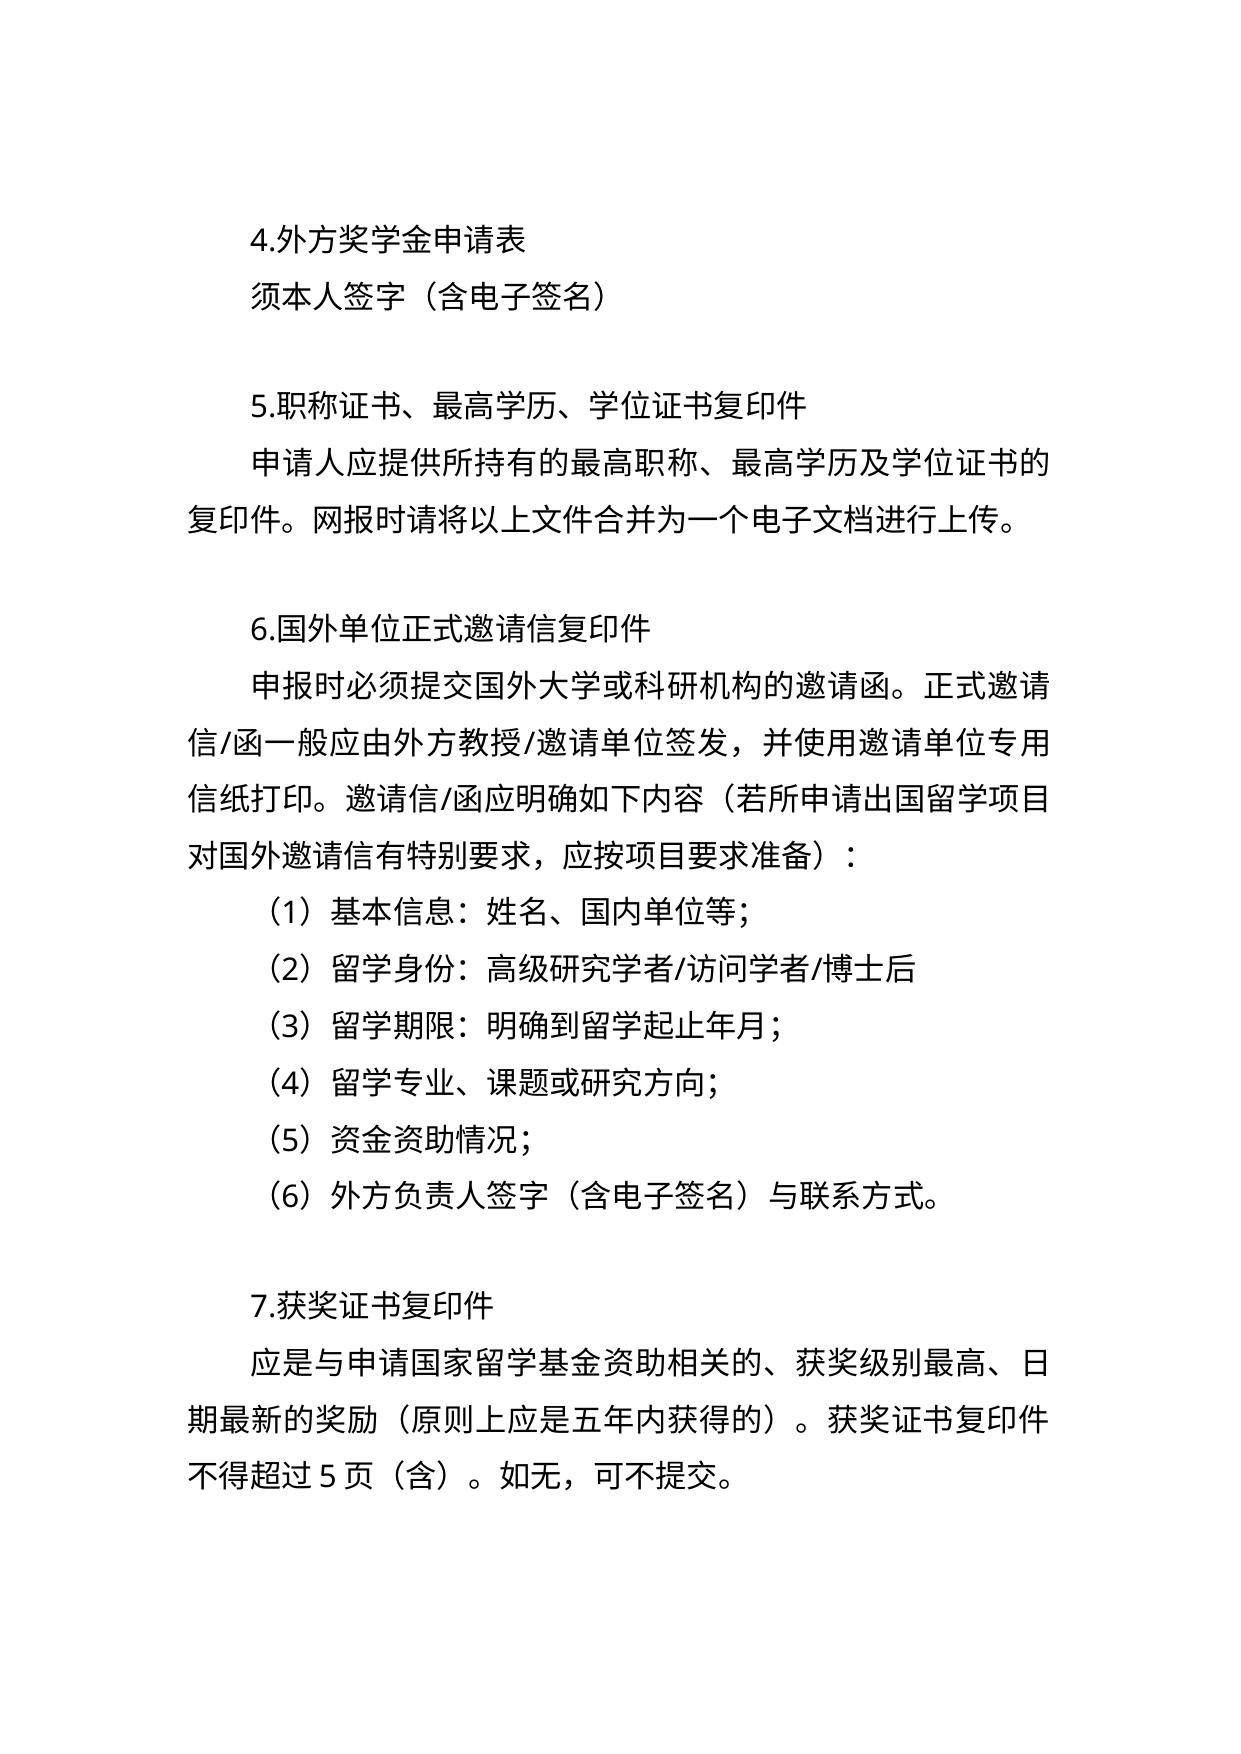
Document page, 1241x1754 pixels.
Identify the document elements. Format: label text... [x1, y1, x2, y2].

text （3）留学期限：明确到留学起止年月； [187, 1001, 1053, 1047]
text （2）留学身份：高级研究学者/访问学者/博士后 [187, 944, 1053, 990]
text （1）基本信息：姓名、国内单位等； [187, 888, 1053, 933]
text 申报时必须提交国外大学或科研机构的邀请函。正式邀请信/函一般应由外方教授/邀请单位签发，并使用邀请单位专用信纸打印。邀请信/函应明确如下内容（若所申请出国留学项目对国外邀请信有特别要求，应按项目要求准备）： [187, 661, 1053, 876]
text 4.外方奖学金申请表 [187, 215, 1053, 261]
text 5.职称证书、最高学历、学位证书复印件 [187, 382, 1053, 427]
text （6）外方负责人签字（含电子签名）与联系方式。 [187, 1171, 1053, 1217]
text 6.国外单位正式邀请信复印件 [187, 604, 1053, 650]
text 7.获奖证书复印件 [187, 1281, 1053, 1327]
text 申请人应提供所持有的最高职称、最高学历及学位证书的复印件。网报时请将以上文件合并为一个电子文档进行上传。 [187, 438, 1053, 540]
text （4）留学专业、课题或研究方向； [187, 1058, 1053, 1103]
text 须本人签字（含电子签名） [187, 272, 1053, 317]
text （5）资金资助情况； [187, 1115, 1053, 1160]
text 应是与申请国家留学基金资助相关的、获奖级别最高、日期最新的奖励（原则上应是五年内获得的）。获奖证书复印件不得超过5页（含）。如无，可不提交。 [187, 1338, 1053, 1497]
